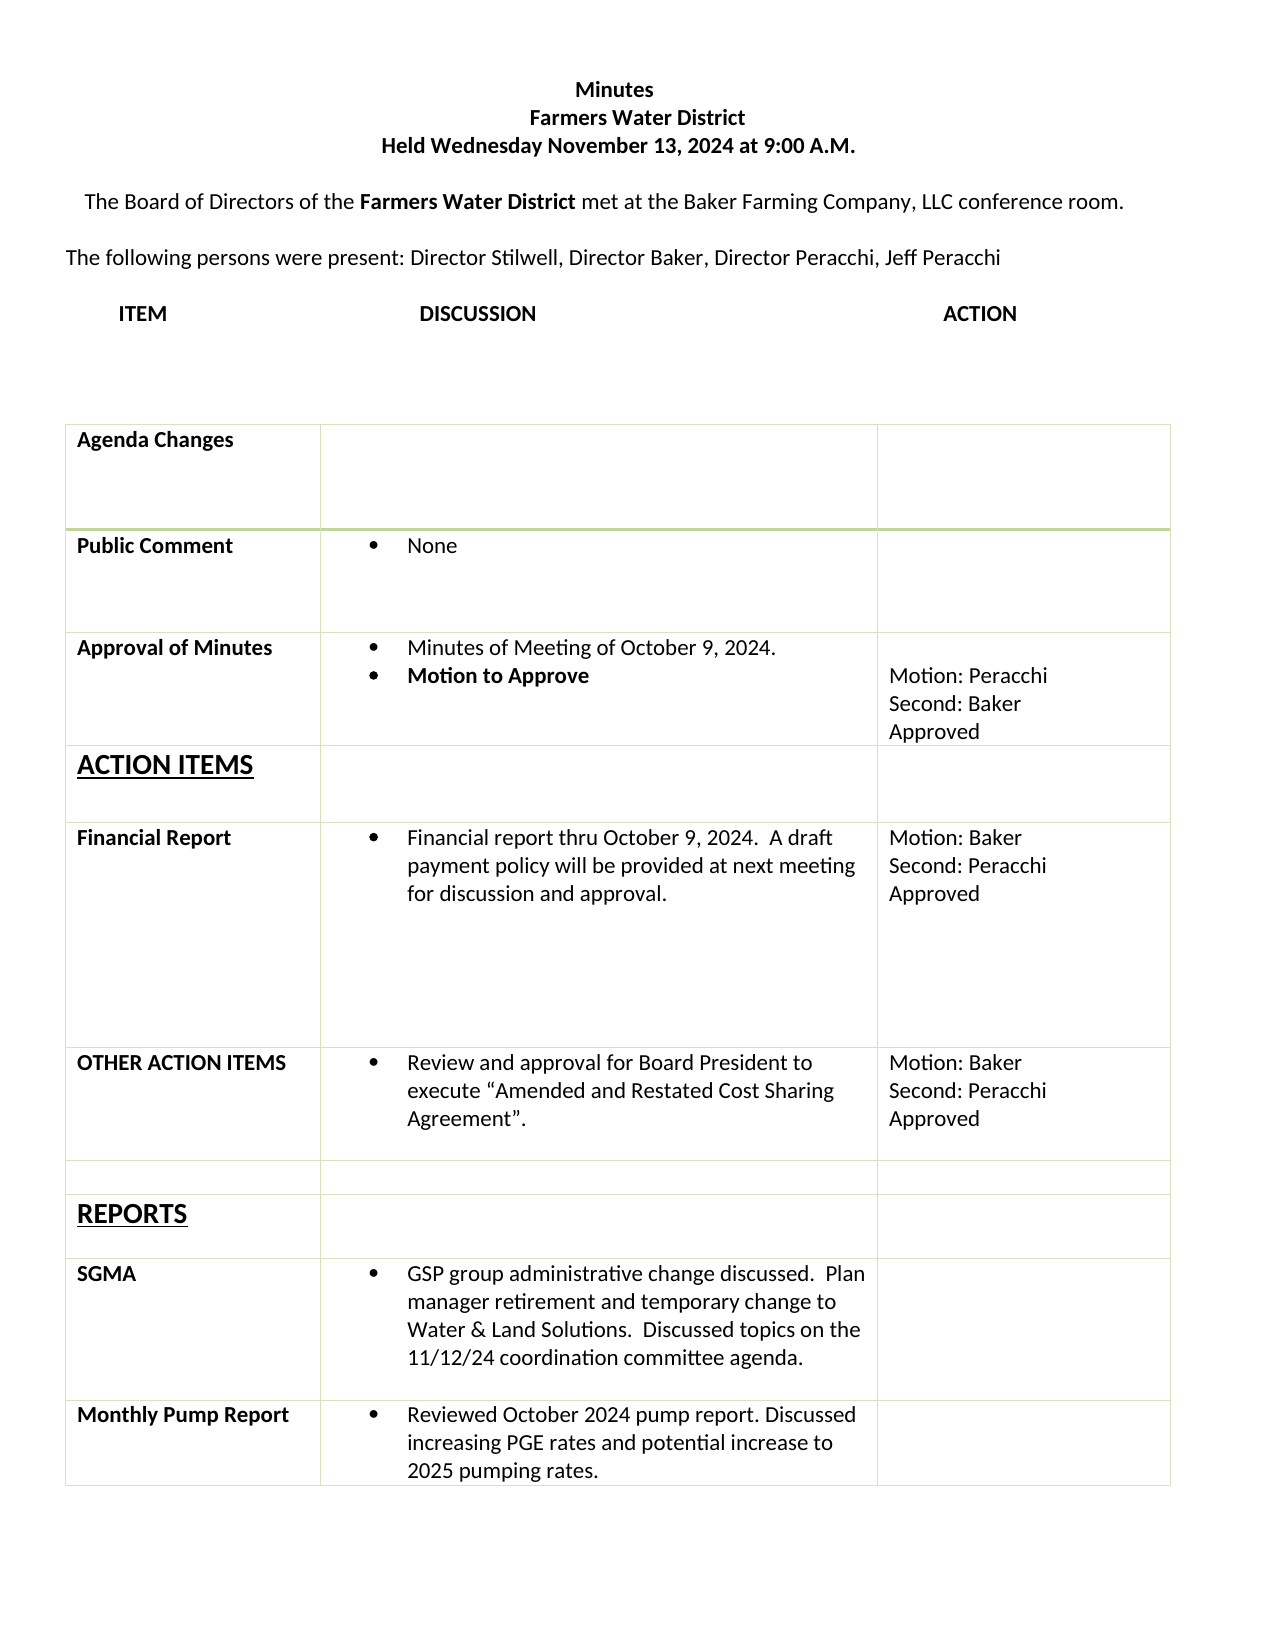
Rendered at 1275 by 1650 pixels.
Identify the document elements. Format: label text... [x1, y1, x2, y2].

table_header [321, 425, 877, 528]
table_cell Motion: Baker Second: Peracchi Approved [878, 1048, 1170, 1160]
table_cell Motion: Baker Second: Peracchi Approved [878, 823, 1170, 1047]
table_cell OTHER ACTION ITEMS [66, 1048, 320, 1160]
table_cell Public Comment [66, 531, 320, 632]
table_cell SGMA [66, 1259, 320, 1399]
table_cell Approval of Minutes [66, 633, 320, 745]
table_cell [878, 1161, 1170, 1194]
table_header Agenda Changes [66, 425, 320, 528]
table_cell Review and approval for Board President to execute “Amended and Restated Cost Sharing Agreement”. [321, 1048, 877, 1160]
table_cell [878, 1259, 1170, 1399]
table_cell [878, 1195, 1170, 1258]
table_cell [321, 746, 877, 822]
table_cell Monthly Pump Report [66, 1401, 320, 1484]
table_cell Financial Report [66, 823, 320, 1047]
table_cell REPORTS [66, 1195, 320, 1258]
table_cell GSP group administrative change discussed. Plan manager retirement and temporary change to Water & Land Solutions. Discussed topics on the 11/12/24 coordination committee agenda. [321, 1259, 877, 1399]
table_cell Minutes of Meeting of October 9, 2024. Motion to Approve [321, 633, 877, 745]
table_cell None [321, 531, 877, 632]
table_cell [66, 1161, 320, 1194]
table_header [878, 425, 1170, 528]
table_cell [878, 531, 1170, 632]
table_cell [321, 1195, 877, 1258]
table_cell [321, 1161, 877, 1194]
table_cell [878, 1401, 1170, 1484]
table_cell Motion: Peracchi Second: Baker Approved [878, 633, 1170, 745]
table_cell Reviewed October 2024 pump report. Discussed increasing PGE rates and potential increase to 2025 pumping rates. [321, 1401, 877, 1484]
table_cell Financial report thru October 9, 2024. A draft payment policy will be provided at next meeting for discussion and approval. [321, 823, 877, 1047]
table_cell ACTION ITEMS [66, 746, 320, 822]
table_cell [878, 746, 1170, 822]
